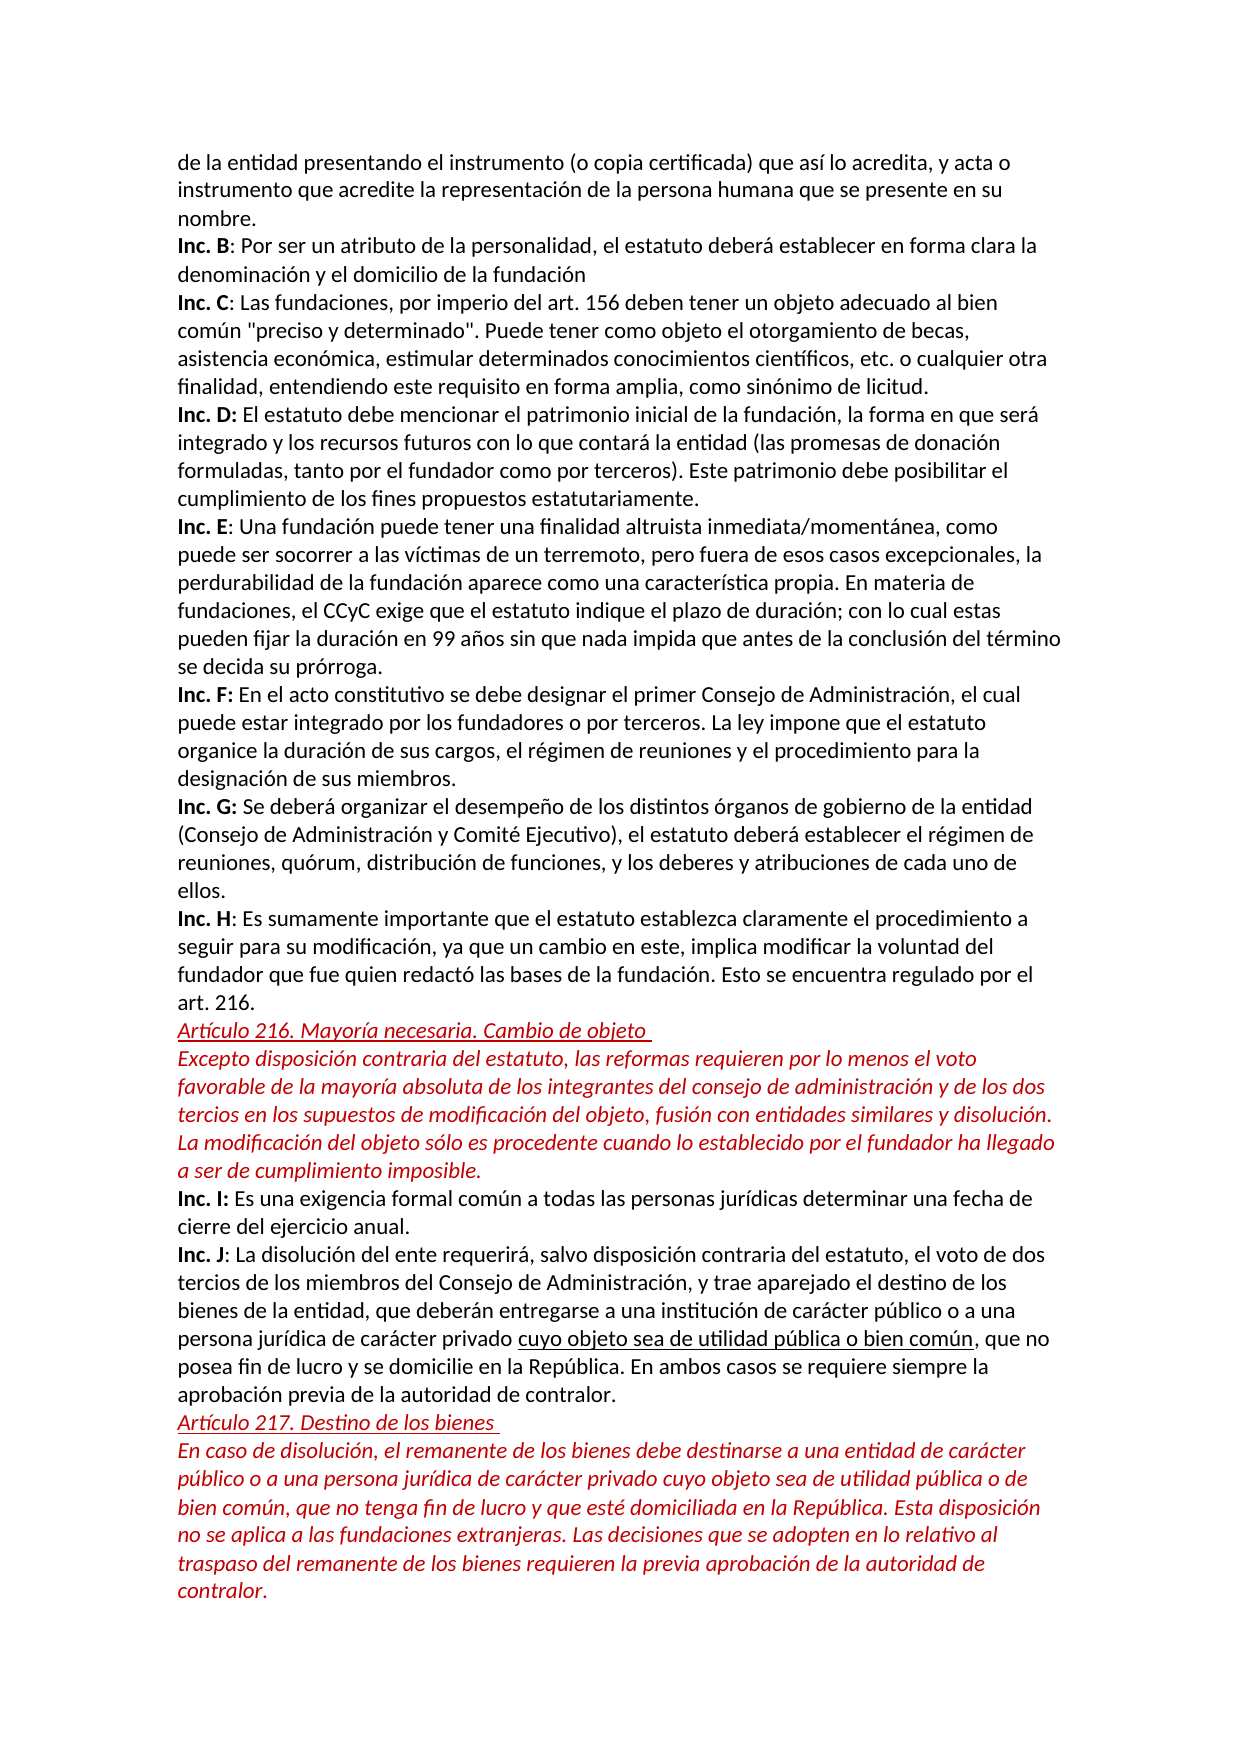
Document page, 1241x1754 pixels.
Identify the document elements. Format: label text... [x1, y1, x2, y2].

text Inc. J: La disolución del ente requerirá, salvo disposición contraria del estatuto, el voto de dos tercios de los miembros del Consejo de Administración, y trae aparejado el destino de los bienes de la entidad, que deberán entregarse a una institución de carácter público o a una persona jurídica de carácter privado cuyo objeto sea de utilidad pública o bien común, que no posea fin de lucro y se domicilie en la República. En ambos casos se requiere siempre la aprobación previa de la autoridad de contralor. [177, 1240, 1063, 1408]
text Inc. E: Una fundación puede tener una finalidad altruista inmediata/momentánea, como puede ser socorrer a las víctimas de un terremoto, pero fuera de esos casos excepcionales, la perdurabilidad de la fundación aparece como una característica propia. En materia de fundaciones, el CCyC exige que el estatuto indique el plazo de duración; con lo cual estas pueden fijar la duración en 99 años sin que nada impida que antes de la conclusión del término se decida su prórroga. [177, 512, 1063, 680]
text Inc. H: Es sumamente importante que el estatuto establezca claramente el procedimiento a seguir para su modificación, ya que un cambio en este, implica modificar la voluntad del fundador que fue quien redactó las bases de la fundación. Esto se encuentra regulado por el art. 216. [177, 904, 1063, 1016]
text Inc. D: El estatuto debe mencionar el patrimonio inicial de la fundación, la forma en que será integrado y los recursos futuros con lo que contará la entidad (las promesas de donación formuladas, tanto por el fundador como por terceros). Este patrimonio debe posibilitar el cumplimiento de los fines propuestos estatutariamente. [177, 400, 1063, 512]
text Inc. B: Por ser un atributo de la personalidad, el estatuto deberá establecer en forma clara la denominación y el domicilio de la fundación [177, 232, 1063, 288]
text Artículo 217. Destino de los bienes [177, 1408, 1063, 1437]
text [177, 148, 1063, 232]
text Inc. F: En el acto constitutivo se debe designar el primer Consejo de Administración, el cual puede estar integrado por los fundadores o por terceros. La ley impone que el estatuto organice la duración de sus cargos, el régimen de reuniones y el procedimiento para la designación de sus miembros. [177, 680, 1063, 792]
text Inc. I: Es una exigencia formal común a todas las personas jurídicas determinar una fecha de cierre del ejercicio anual. [177, 1184, 1063, 1240]
text Excepto disposición contraria del estatuto, las reformas requieren por lo menos el voto favorable de la mayoría absoluta de los integrantes del consejo de administración y de los dos tercios en los supuestos de modificación del objeto, fusión con entidades similares y disolución. La modificación del objeto sólo es procedente cuando lo establecido por el fundador ha llegado a ser de cumplimiento imposible. [177, 1044, 1063, 1184]
text Inc. C: Las fundaciones, por imperio del art. 156 deben tener un objeto adecuado al bien común "preciso y determinado". Puede tener como objeto el otorgamiento de becas, asistencia económica, estimular determinados conocimientos científicos, etc. o cualquier otra finalidad, entendiendo este requisito en forma amplia, como sinónimo de licitud. [177, 288, 1063, 400]
text Artículo 216. Mayoría necesaria. Cambio de objeto [177, 1016, 1063, 1044]
text En caso de disolución, el remanente de los bienes debe destinarse a una entidad de carácter público o a una persona jurídica de carácter privado cuyo objeto sea de utilidad pública o de bien común, que no tenga fin de lucro y que esté domiciliada en la República. Esta disposición no se aplica a las fundaciones extranjeras. Las decisiones que se adopten en lo relativo al traspaso del remanente de los bienes requieren la previa aprobación de la autoridad de contralor. [177, 1437, 1063, 1605]
text Inc. G: Se deberá organizar el desempeño de los distintos órganos de gobierno de la entidad (Consejo de Administración y Comité Ejecutivo), el estatuto deberá establecer el régimen de reuniones, quórum, distribución de funciones, y los deberes y atribuciones de cada uno de ellos. [177, 792, 1063, 904]
